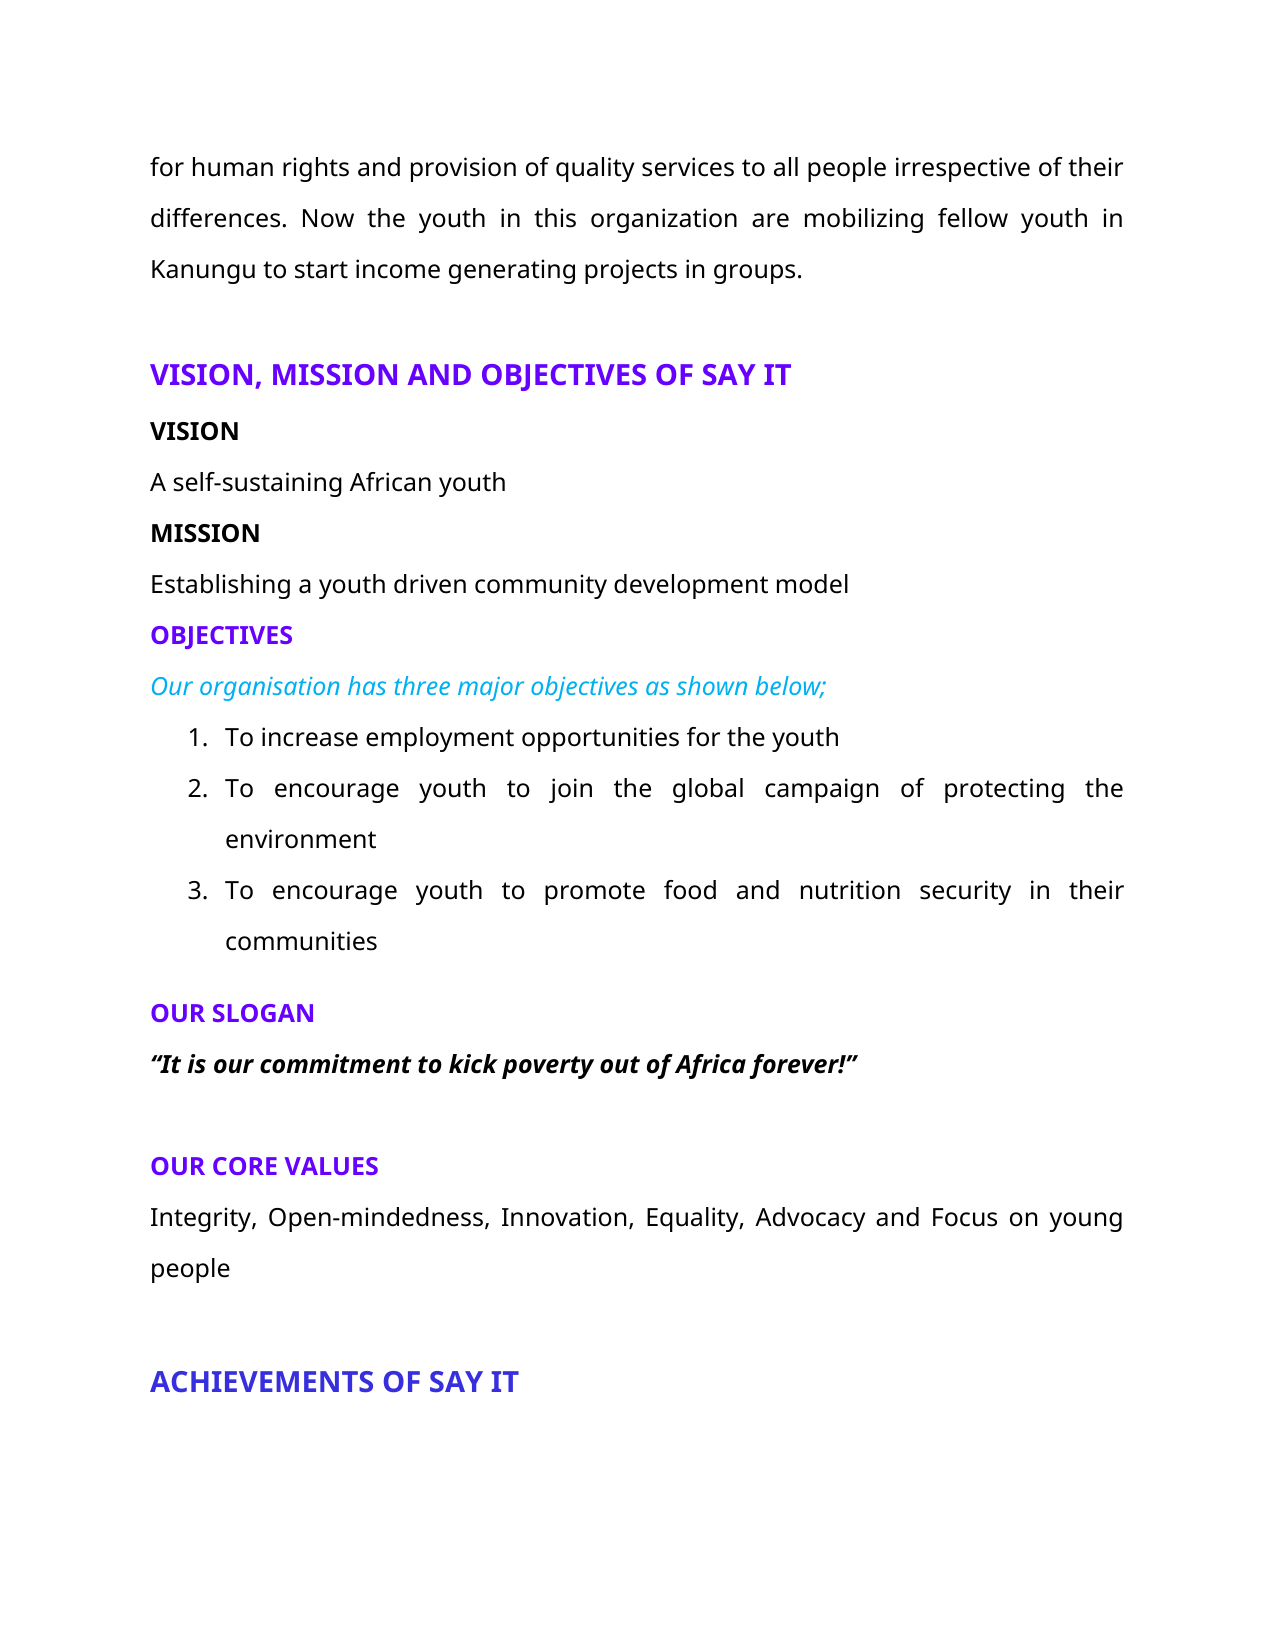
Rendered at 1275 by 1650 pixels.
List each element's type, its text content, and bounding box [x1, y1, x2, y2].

text “It is our commitment to kick poverty out of Africa forever!” [150, 1047, 1125, 1081]
list To encourage youth to join the global campaign of protecting the environment [187, 771, 1125, 856]
text Integrity, Open-mindedness, Innovation, Equality, Advocacy and Focus on young people [150, 1200, 1125, 1285]
text OUR SLOGAN [150, 996, 1125, 1030]
text OUR CORE VALUES [150, 1149, 1125, 1183]
text VISION, MISSION AND OBJECTIVES OF SAY IT [150, 354, 1125, 394]
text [150, 150, 1125, 286]
text ACHIEVEMENTS OF SAY IT [150, 1362, 1125, 1401]
text A self-sustaining African youth [150, 465, 1125, 499]
text OBJECTIVES [150, 618, 1125, 652]
list To increase employment opportunities for the youth [187, 720, 1125, 754]
list To encourage youth to promote food and nutrition security in their communities [187, 873, 1125, 958]
text Our organisation has three major objectives as shown below; [150, 669, 1125, 703]
text VISION [150, 414, 1125, 448]
text MISSION [150, 516, 1125, 550]
text Establishing a youth driven community development model [150, 567, 1125, 601]
